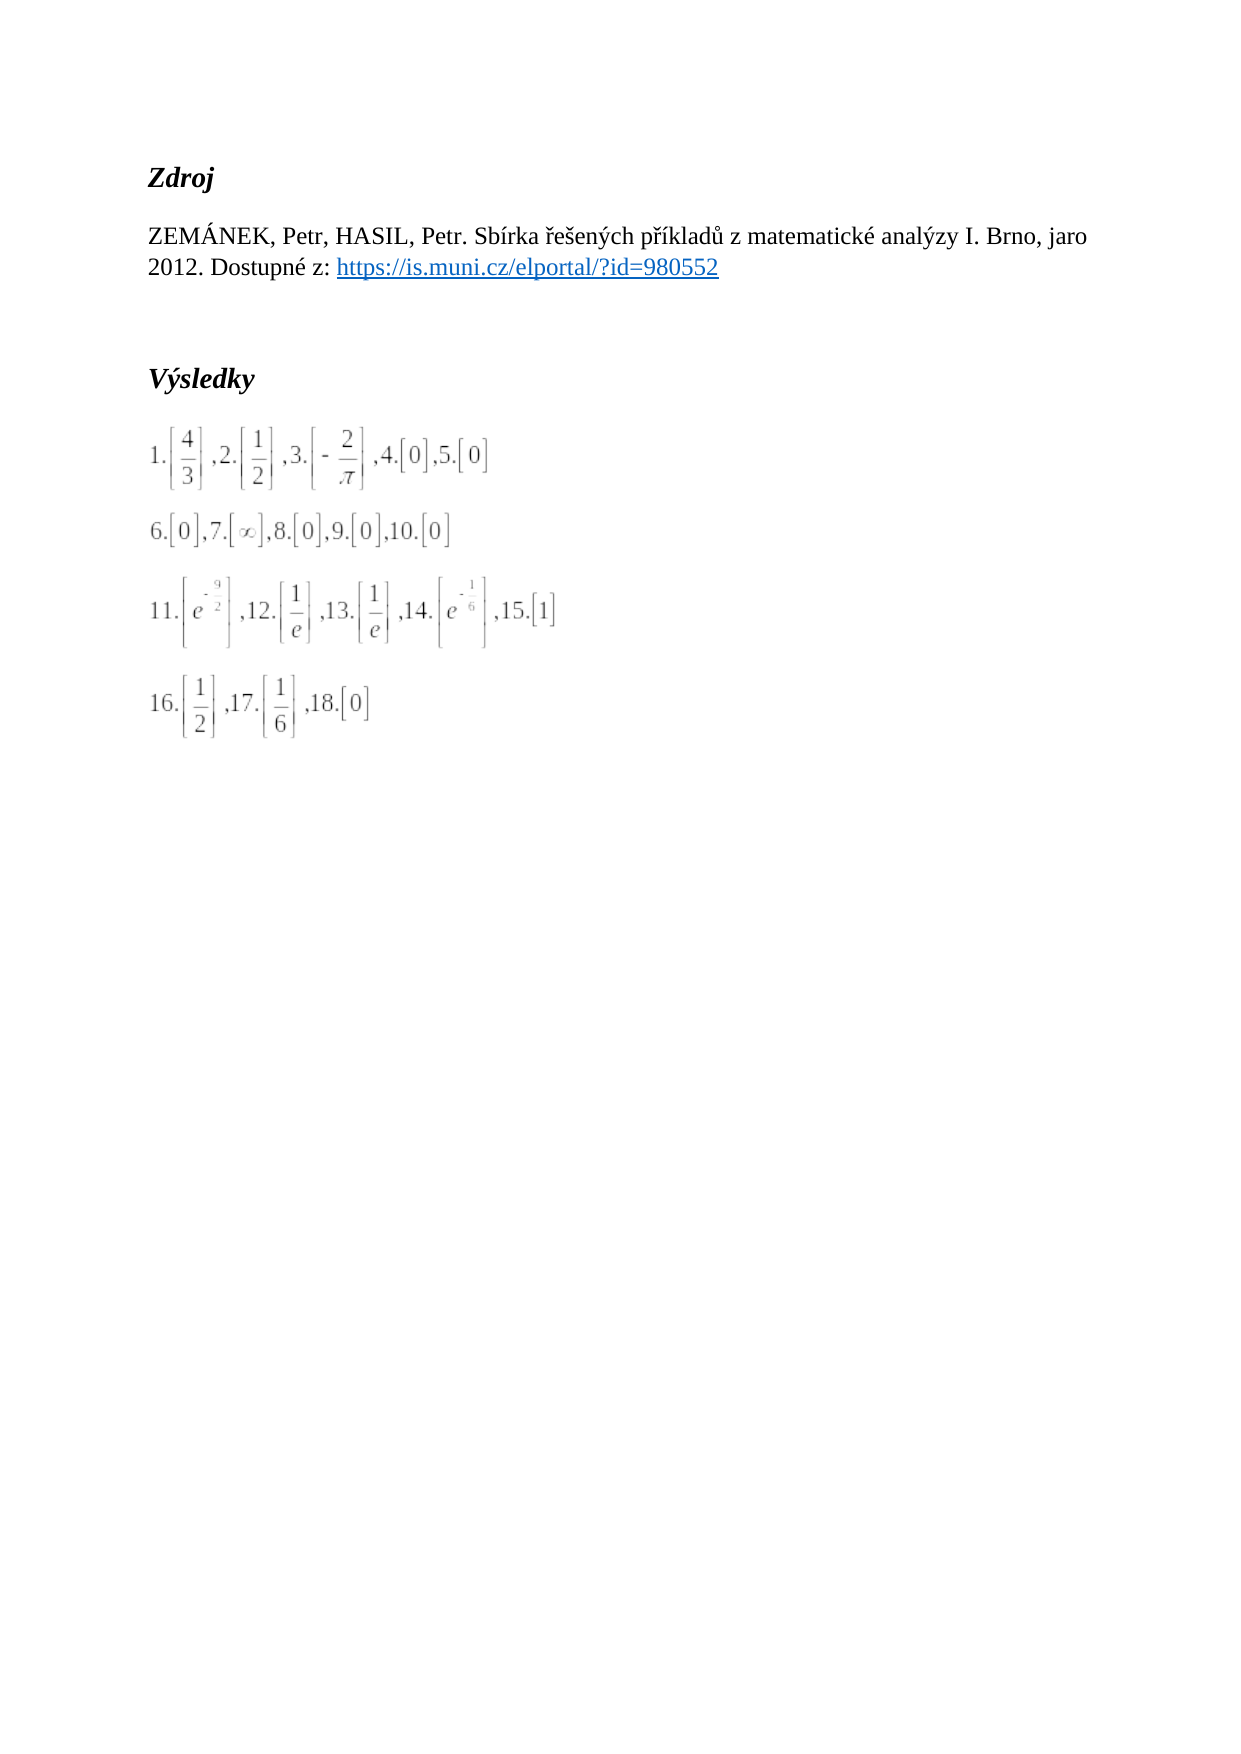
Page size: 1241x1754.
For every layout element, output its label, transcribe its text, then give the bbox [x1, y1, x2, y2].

subtitle Výsledky [148, 361, 1093, 395]
subtitle Zdroj [148, 160, 1093, 194]
text ZEMÁNEK, Petr, HASIL, Petr. Sbírka řešených příkladů z matematické analýzy I. Brno, jaro 2012. Dostupné z: https://is.muni.cz/elportal/?id=980552 [148, 221, 1093, 281]
